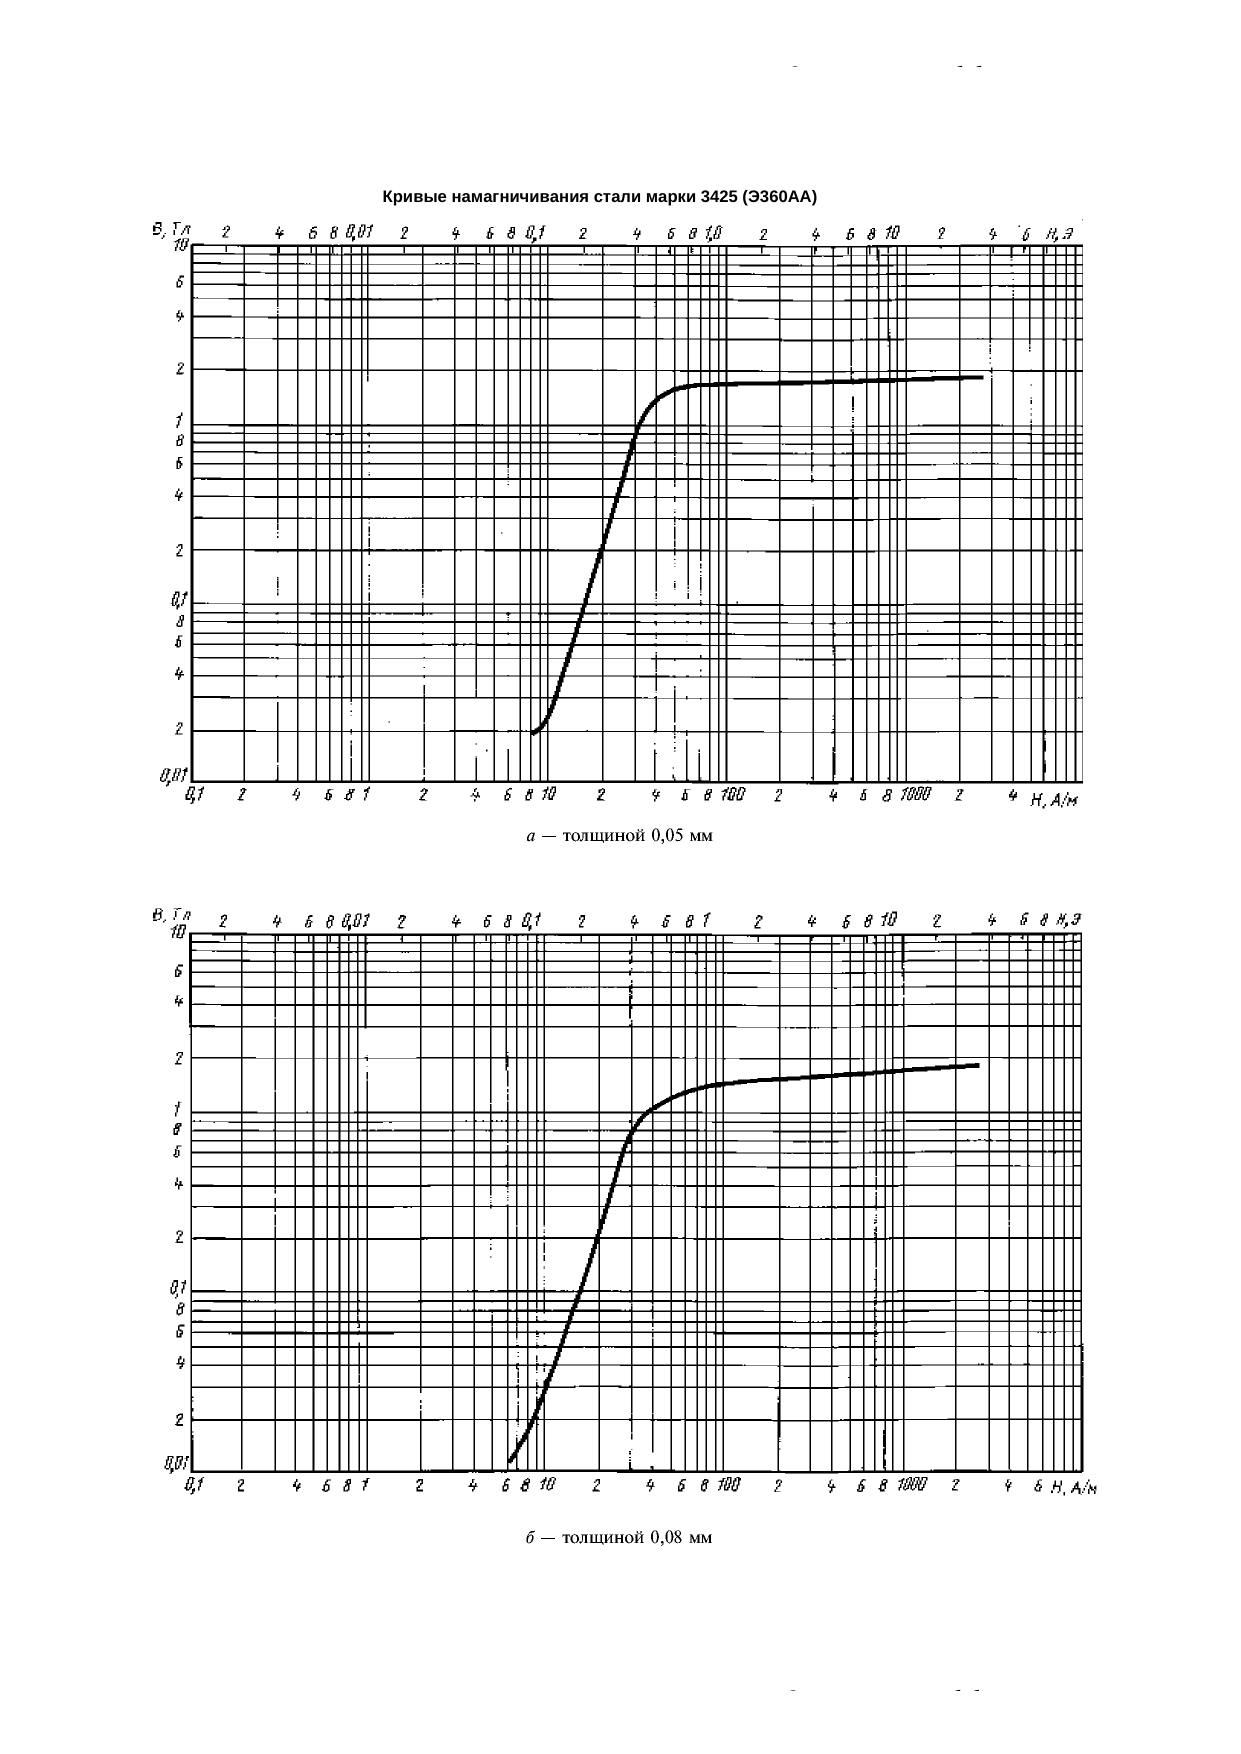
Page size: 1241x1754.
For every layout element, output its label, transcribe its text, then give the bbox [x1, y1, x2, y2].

picture [153, 908, 1097, 1546]
picture [153, 219, 1083, 844]
text Кривые намагничивания стали марки 3425 (Э360АА) [382, 187, 1109, 206]
